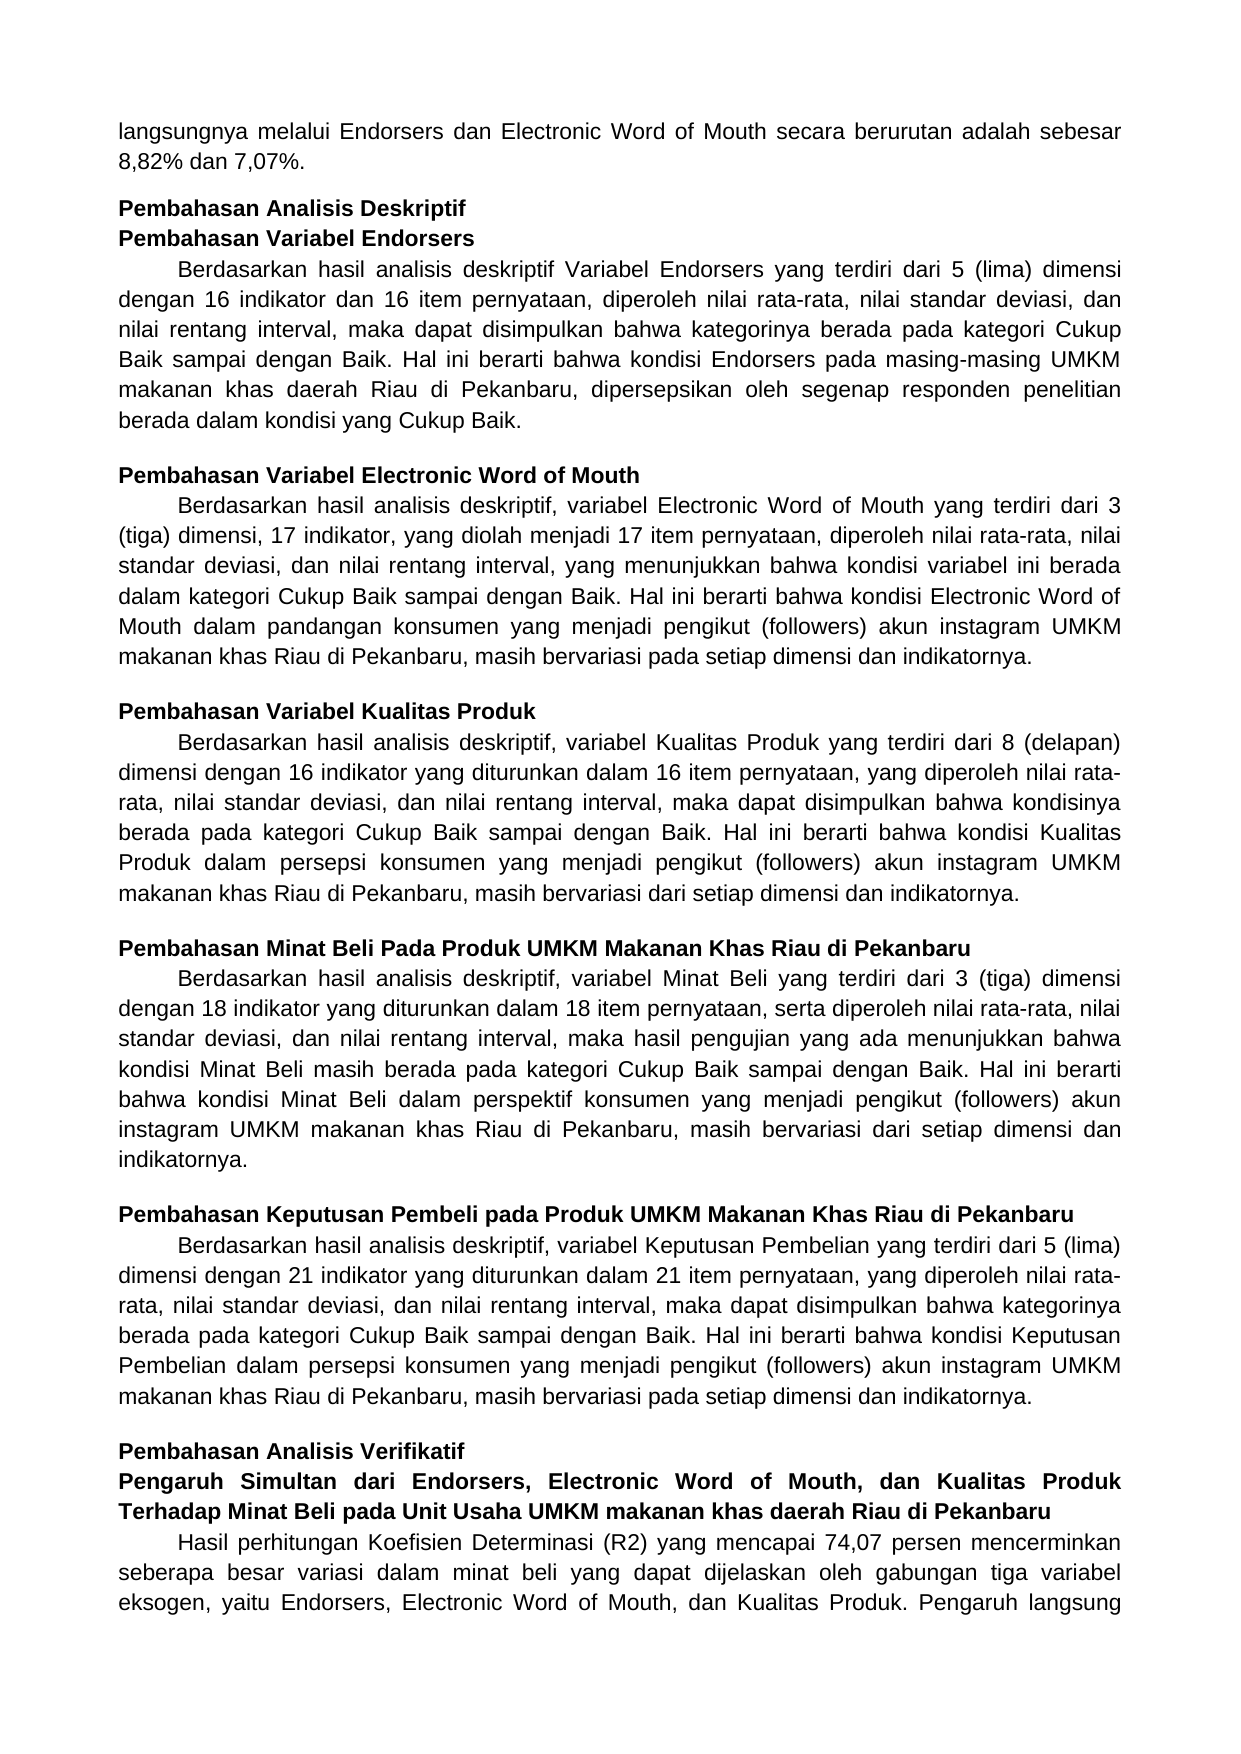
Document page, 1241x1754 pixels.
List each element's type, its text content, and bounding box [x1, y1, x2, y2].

text Berdasarkan hasil analisis deskriptif, variabel Keputusan Pembelian yang terdiri dari 5 (lima) dimensi dengan 21 indikator yang diturunkan dalam 21 item pernyataan, yang diperoleh nilai rata-rata, nilai standar deviasi, dan nilai rentang interval, maka dapat disimpulkan bahwa kategorinya berada pada kategori Cukup Baik sampai dengan Baik. Hal ini berarti bahwa kondisi Keputusan Pembelian dalam persepsi konsumen yang menjadi pengikut (followers) akun instagram UMKM makanan khas Riau di Pekanbaru, masih bervariasi pada setiap dimensi dan indikatornya. [118, 1232, 1122, 1409]
text Berdasarkan hasil analisis deskriptif, variabel Kualitas Produk yang terdiri dari 8 (delapan) dimensi dengan 16 indikator yang diturunkan dalam 16 item pernyataan, yang diperoleh nilai rata-rata, nilai standar deviasi, dan nilai rentang interval, maka dapat disimpulkan bahwa kondisinya berada pada kategori Cukup Baik sampai dengan Baik. Hal ini berarti bahwa kondisi Kualitas Produk dalam persepsi konsumen yang menjadi pengikut (followers) akun instagram UMKM makanan khas Riau di Pekanbaru, masih bervariasi dari setiap dimensi dan indikatornya. [118, 728, 1122, 906]
text Pembahasan Keputusan Pembeli pada Produk UMKM Makanan Khas Riau di Pekanbaru [118, 1201, 1122, 1228]
text Pembahasan Analisis Deskriptif [118, 195, 1122, 222]
text Berdasarkan hasil analisis deskriptif, variabel Electronic Word of Mouth yang terdiri dari 3 (tiga) dimensi, 17 indikator, yang diolah menjadi 17 item pernyataan, diperoleh nilai rata-rata, nilai standar deviasi, dan nilai rentang interval, yang menunjukkan bahwa kondisi variabel ini berada dalam kategori Cukup Baik sampai dengan Baik. Hal ini berarti bahwa kondisi Electronic Word of Mouth dalam pandangan konsumen yang menjadi pengikut (followers) akun instagram UMKM makanan khas Riau di Pekanbaru, masih bervariasi pada setiap dimensi dan indikatornya. [118, 492, 1122, 669]
text Pembahasan Variabel Electronic Word of Mouth [118, 462, 1122, 488]
text Pengaruh Simultan dari Endorsers, Electronic Word of Mouth, dan Kualitas Produk Terhadap Minat Beli pada Unit Usaha UMKM makanan khas daerah Riau di Pekanbaru [118, 1468, 1122, 1525]
text Pembahasan Analisis Verifikatif [118, 1438, 1122, 1464]
text Berdasarkan hasil analisis deskriptif Variabel Endorsers yang terdiri dari 5 (lima) dimensi dengan 16 indikator dan 16 item pernyataan, diperoleh nilai rata-rata, nilai standar deviasi, dan nilai rentang interval, maka dapat disimpulkan bahwa kategorinya berada pada kategori Cukup Baik sampai dengan Baik. Hal ini berarti bahwa kondisi Endorsers pada masing-masing UMKM makanan khas daerah Riau di Pekanbaru, dipersepsikan oleh segenap responden penelitian berada dalam kondisi yang Cukup Baik. [118, 256, 1122, 433]
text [118, 1528, 1122, 1615]
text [118, 118, 1122, 175]
text Berdasarkan hasil analisis deskriptif, variabel Minat Beli yang terdiri dari 3 (tiga) dimensi dengan 18 indikator yang diturunkan dalam 18 item pernyataan, serta diperoleh nilai rata-rata, nilai standar deviasi, dan nilai rentang interval, maka hasil pengujian yang ada menunjukkan bahwa kondisi Minat Beli masih berada pada kategori Cukup Baik sampai dengan Baik. Hal ini berarti bahwa kondisi Minat Beli dalam perspektif konsumen yang menjadi pengikut (followers) akun instagram UMKM makanan khas Riau di Pekanbaru, masih bervariasi dari setiap dimensi dan indikatornya. [118, 965, 1122, 1173]
text Pembahasan Variabel Endorsers [118, 225, 1122, 252]
text Pembahasan Minat Beli Pada Produk UMKM Makanan Khas Riau di Pekanbaru [118, 935, 1122, 961]
text Pembahasan Variabel Kualitas Produk [118, 698, 1122, 725]
